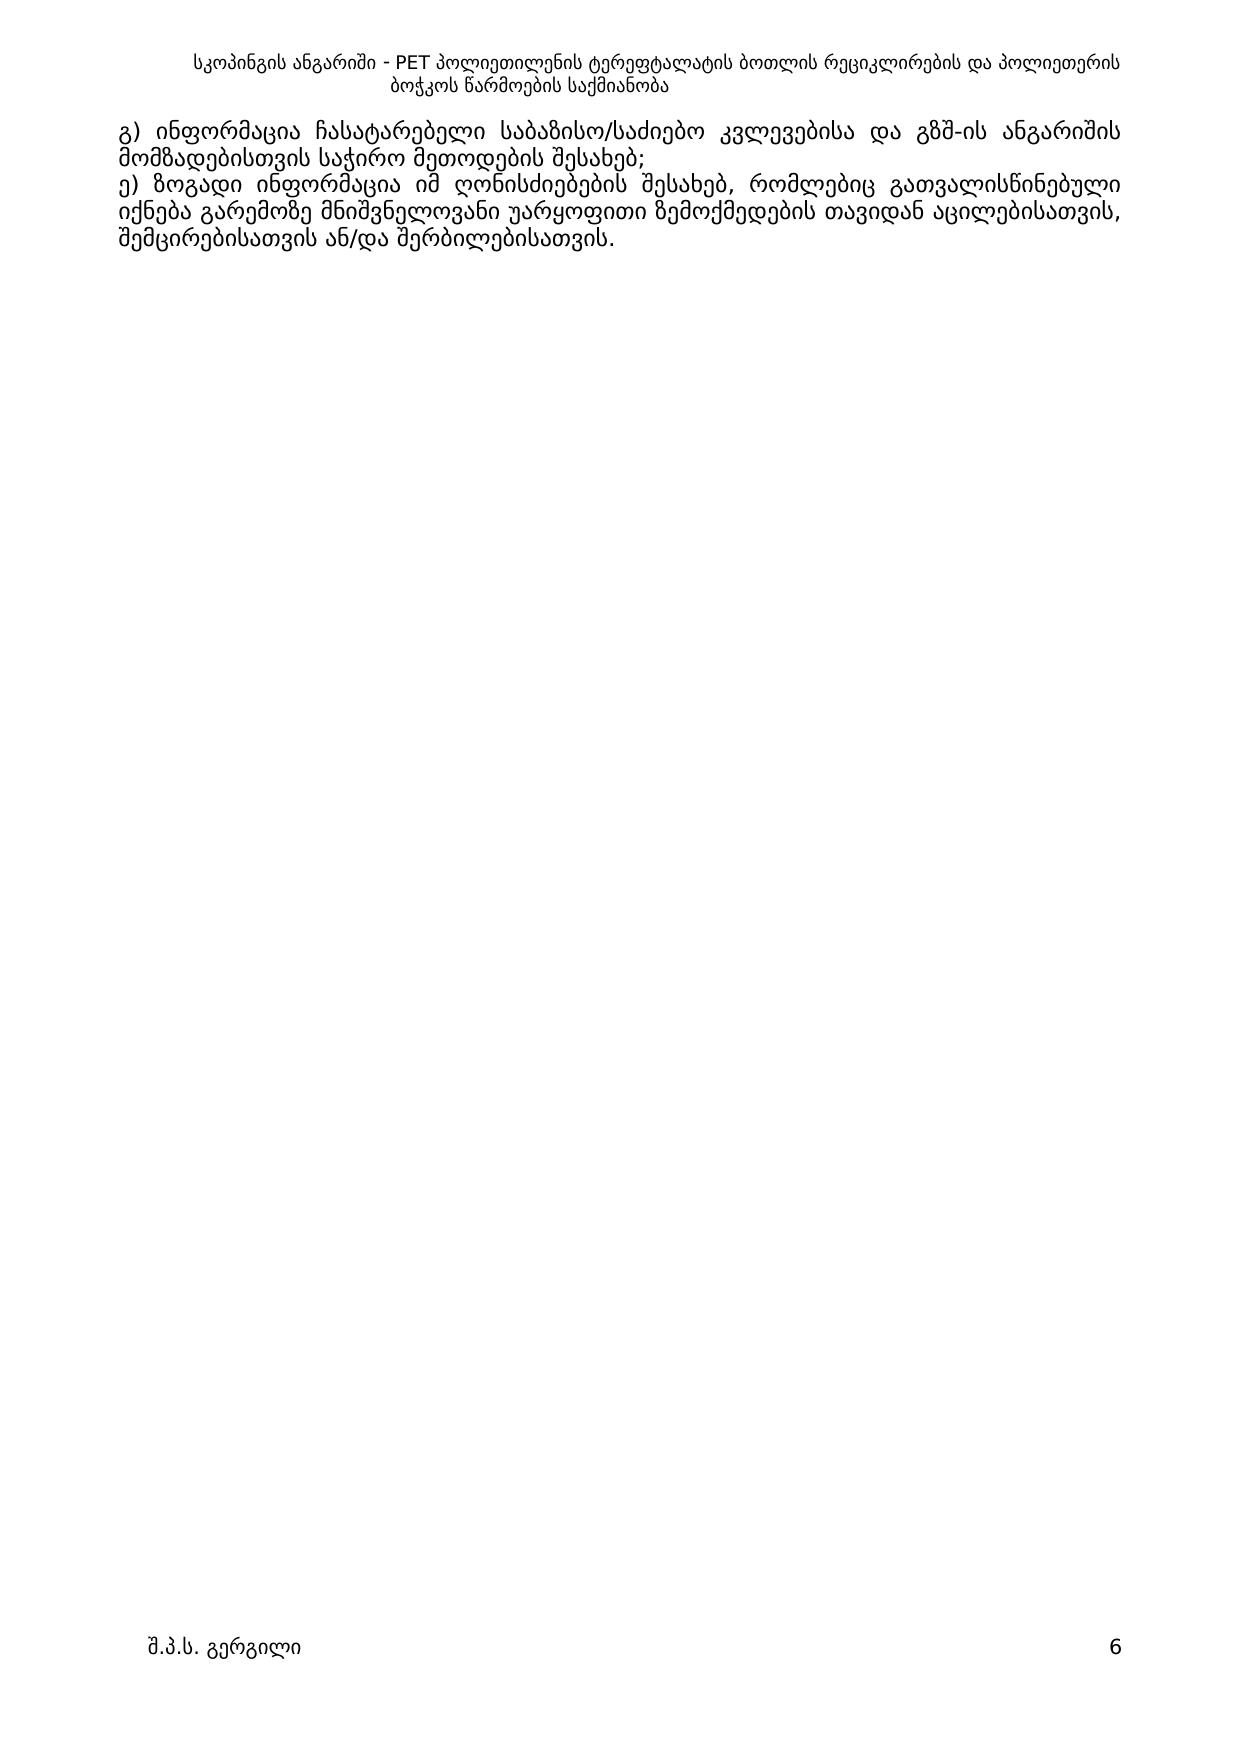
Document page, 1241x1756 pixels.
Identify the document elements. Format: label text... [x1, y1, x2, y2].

text გ) ინფორმაცია ჩასატარებელი საბაზისო/საძიებო კვლევებისა და გზშ-ის ანგარიშის მომზადებისთვის საჭირო მეთოდების შესახებ; [118, 118, 1122, 171]
text ე) ზოგადი ინფორმაცია იმ ღონისძიებების შესახებ, რომლებიც გათვალისწინებული იქნება გარემოზე მნიშვნელოვანი უარყოფითი ზემოქმედების თავიდან აცილებისათვის, შემცირებისათვის ან/და შერბილებისათვის. [118, 171, 1122, 251]
